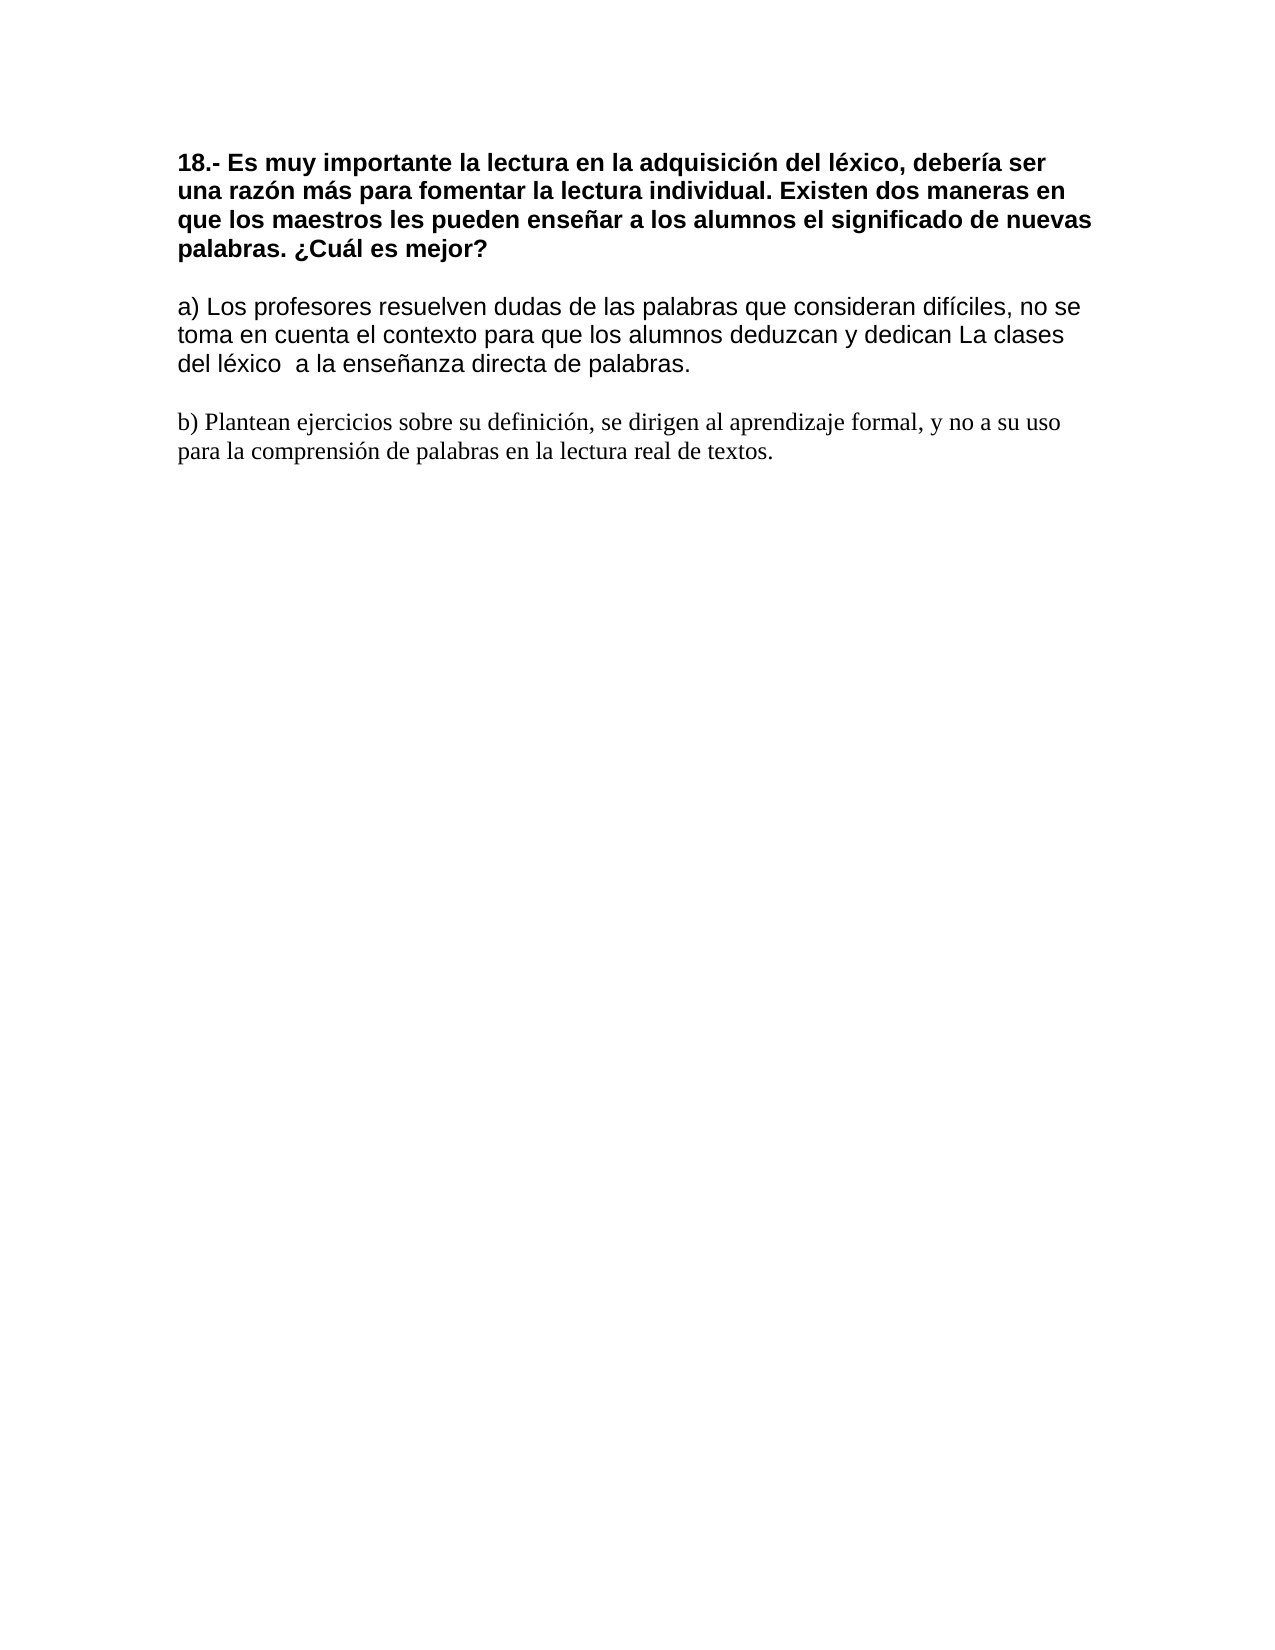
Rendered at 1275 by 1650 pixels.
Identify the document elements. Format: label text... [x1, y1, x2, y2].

text b) Plantean ejercicios sobre su definición, se dirigen al aprendizaje formal, y no a su uso para la comprensión de palabras en la lectura real de textos. [177, 407, 1098, 465]
text a) Los profesores resuelven dudas de las palabras que consideran difíciles, no se toma en cuenta el contexto para que los alumnos deduzcan y dedican La clases del léxico a la enseñanza directa de palabras. [177, 292, 1098, 378]
text 18.- Es muy importante la lectura en la adquisición del léxico, debería ser una razón más para fomentar la lectura individual. Existen dos maneras en que los maestros les pueden enseñar a los alumnos el significado de nuevas palabras. ¿Cuál es mejor? [177, 148, 1098, 263]
